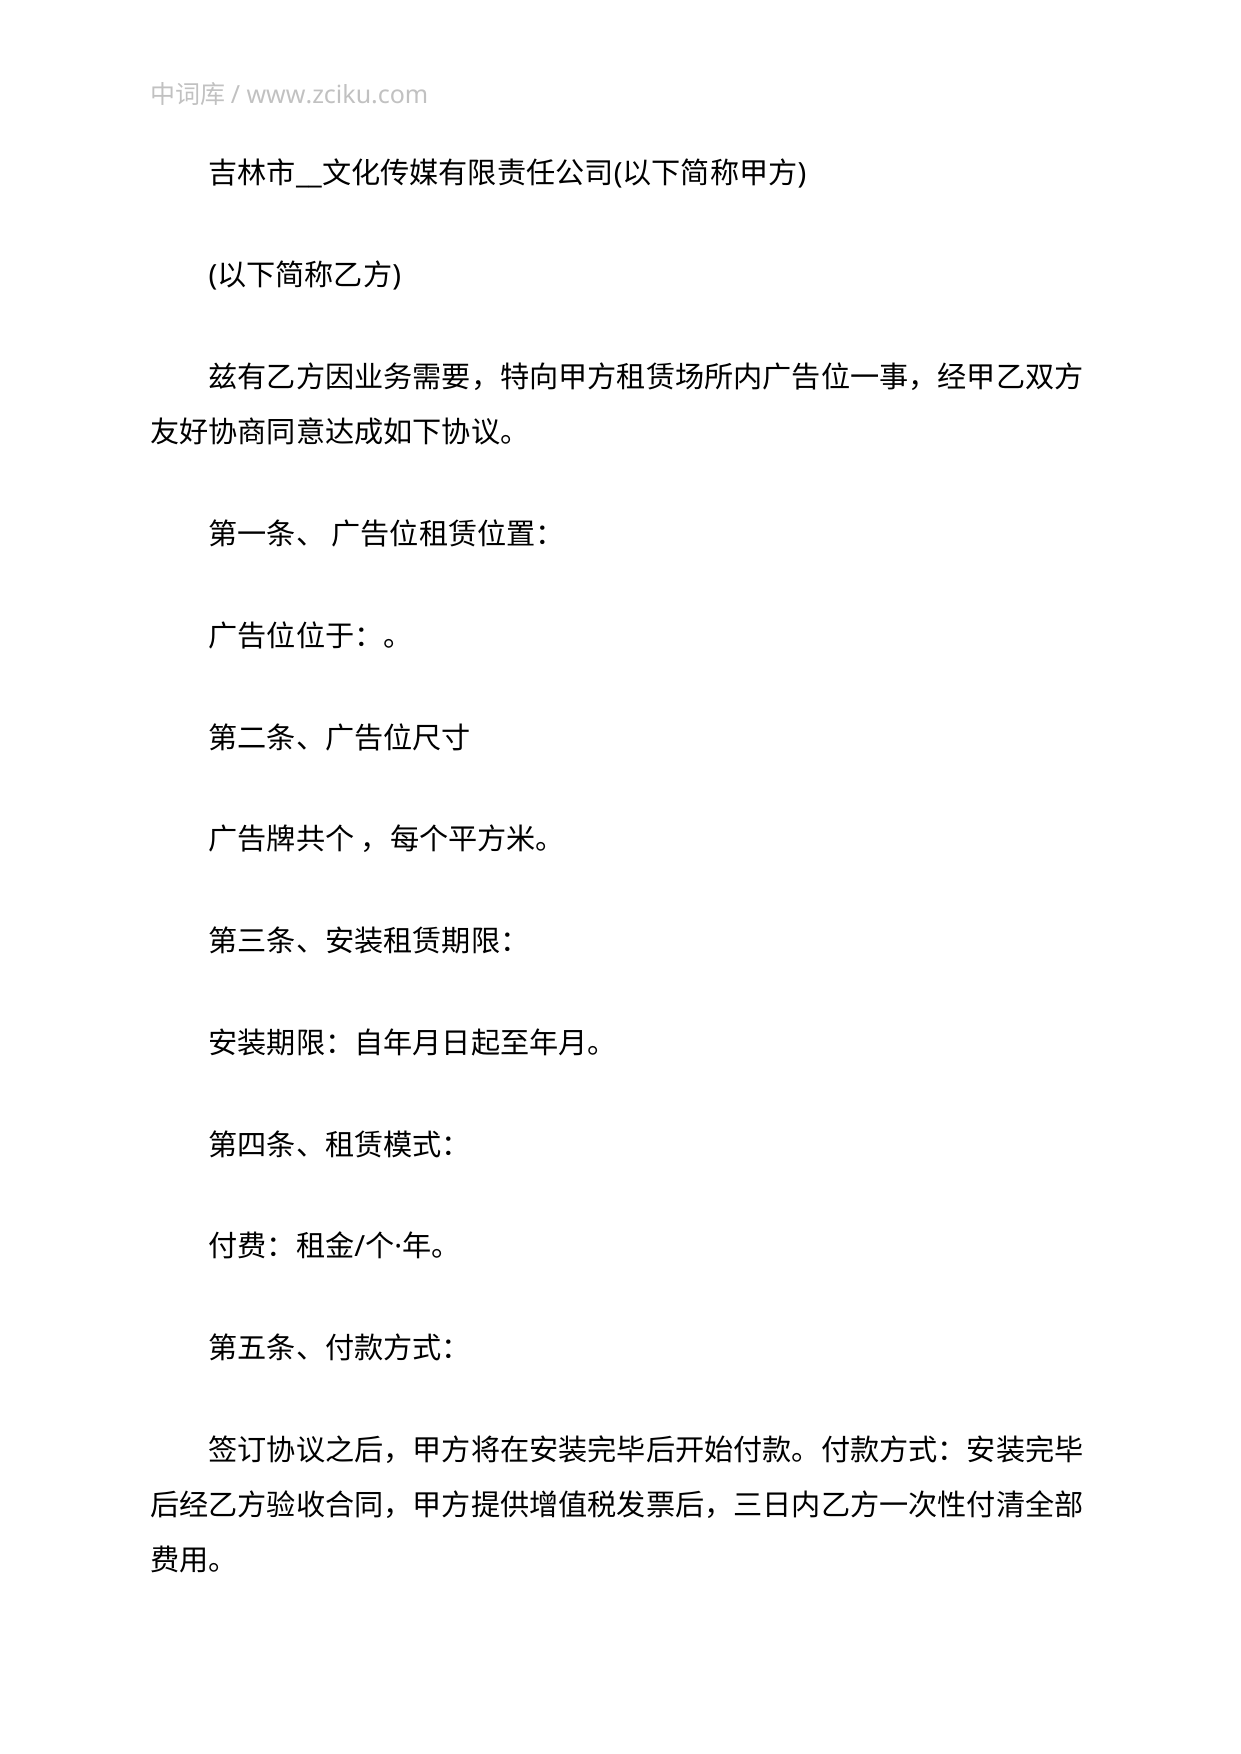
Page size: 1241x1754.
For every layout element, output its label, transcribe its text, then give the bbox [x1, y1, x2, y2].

text 兹有乙方因业务需要，特向甲方租赁场所内广告位一事，经甲乙双方友好协商同意达成如下协议。 [150, 354, 1090, 451]
text 安装期限：自年月日起至年月。 [150, 1019, 1090, 1062]
text 第五条、付款方式： [150, 1325, 1090, 1367]
text 广告牌共个 ，每个平方米。 [150, 816, 1090, 858]
text 第二条、广告位尺寸 [150, 714, 1090, 756]
text 吉林市__文化传媒有限责任公司(以下简称甲方) [150, 150, 1090, 192]
text 签订协议之后，甲方将在安装完毕后开始付款。付款方式：安装完毕后经乙方验收合同，甲方提供增值税发票后，三日内乙方一次性付清全部费用。 [150, 1427, 1090, 1579]
text (以下简称乙方) [150, 252, 1090, 294]
text 付费：租金/个·年。 [150, 1223, 1090, 1265]
text 第四条、租赁模式： [150, 1121, 1090, 1163]
text 广告位位于：。 [150, 612, 1090, 655]
text 第三条、安装租赁期限： [150, 918, 1090, 960]
text 第一条、 广告位租赁位置： [150, 511, 1090, 553]
